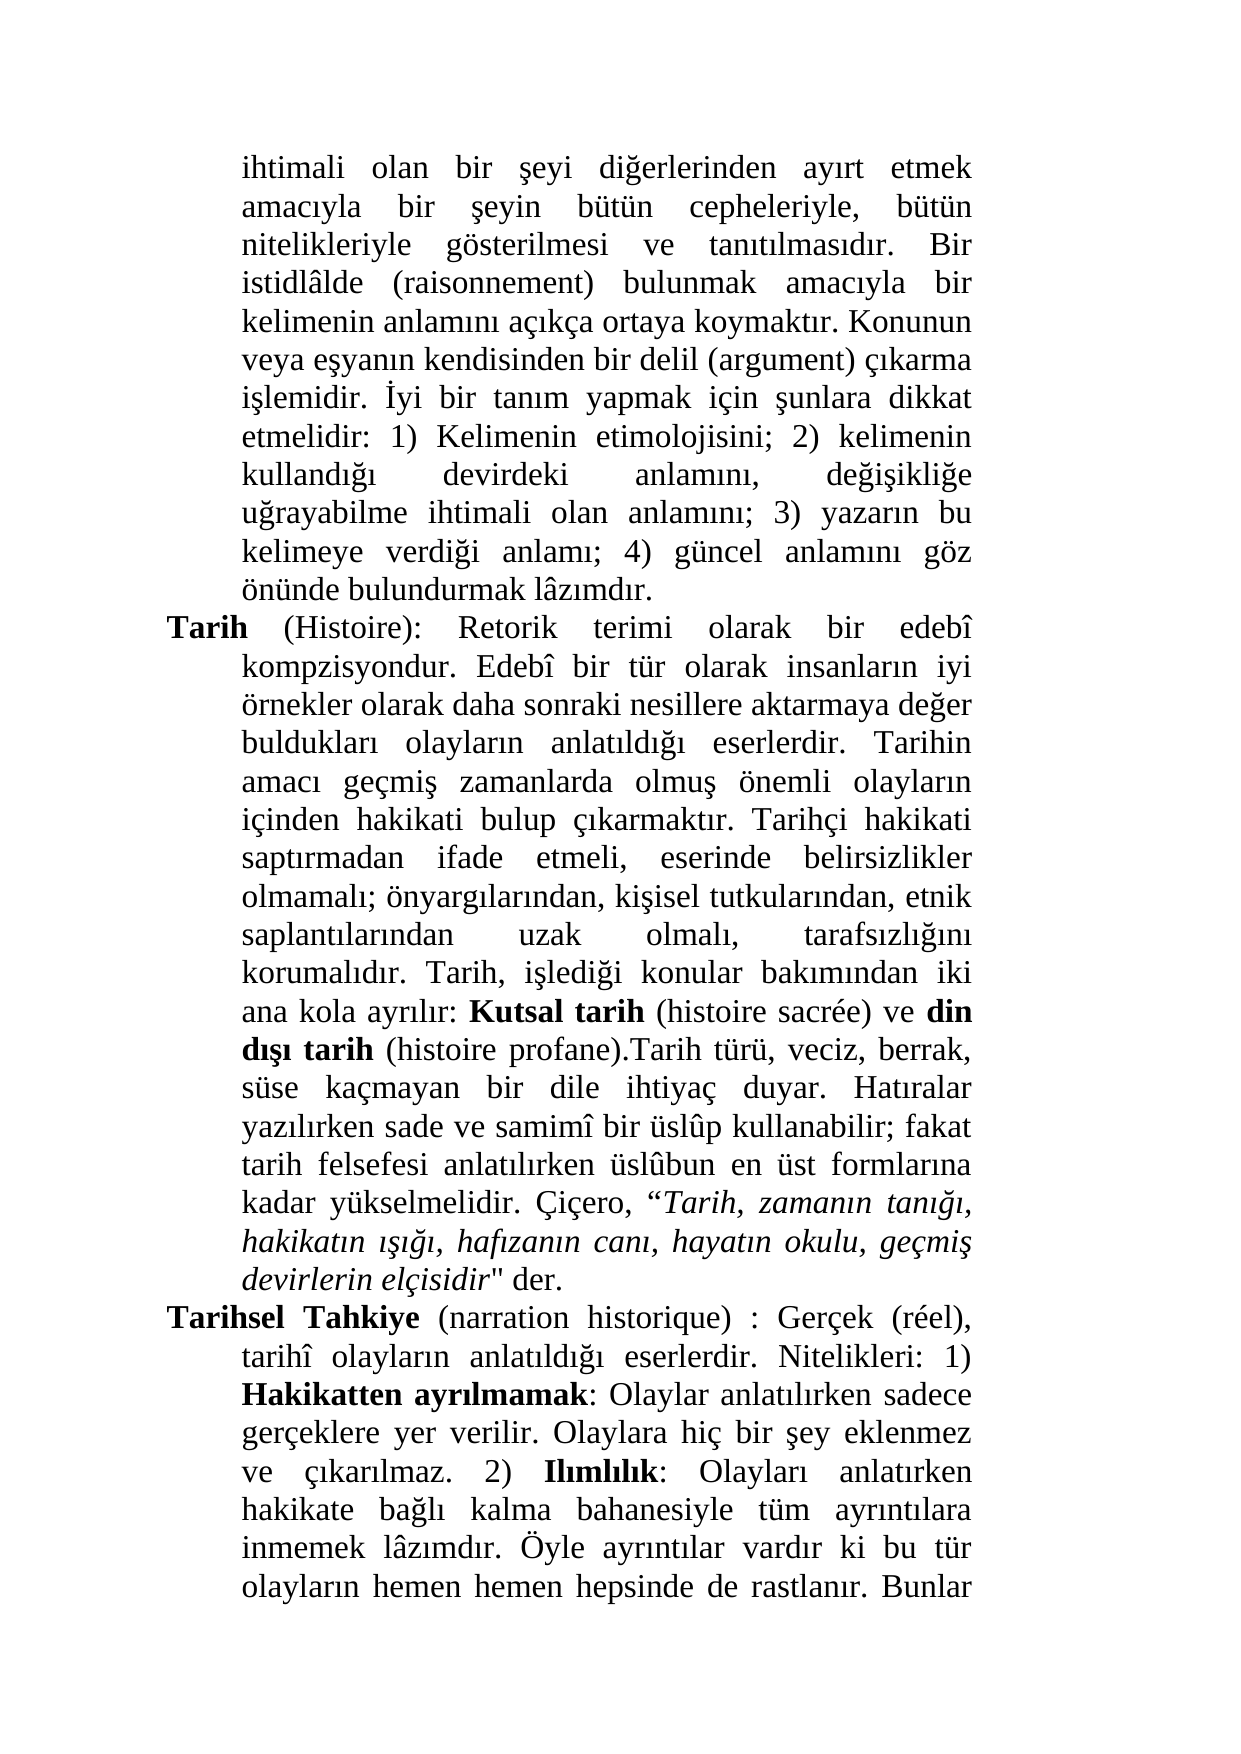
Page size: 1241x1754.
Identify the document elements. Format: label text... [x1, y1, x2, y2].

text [166, 148, 973, 608]
text Tarih (Histoire): Retorik terimi olarak bir edebî kompzisyondur. Edebî bir tür olarak insanların iyi örnekler olarak daha sonraki nesillere aktarmaya değer buldukları olayların anlatıldığı eserlerdir. Tarihin amacı geçmiş zamanlarda olmuş önemli olayların içinden hakikati bulup çıkarmaktır. Tarihçi hakikati saptırmadan ifade etmeli, eserinde belirsizlikler olmamalı; önyargılarından, kişisel tutkularından, etnik saplantılarından uzak olmalı, tarafsızlığını korumalıdır. Tarih, işlediği konular bakımından iki ana kola ayrılır: Kutsal tarih (histoire sacrée) ve din dışı tarih (histoire profane).Tarih türü, veciz, berrak, süse kaçmayan bir dile ihtiyaç duyar. Hatıralar yazılırken sade ve samimî bir üslûp kullanabilir; fakat tarih felsefesi anlatılırken üslûbun en üst formlarına kadar yükselmelidir. Çiçero, “Tarih, zamanın tanığı, hakikatın ışığı, hafızanın canı, hayatın okulu, geçmiş devirlerin elçisidir" der. [166, 608, 973, 1298]
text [166, 1298, 973, 1604]
